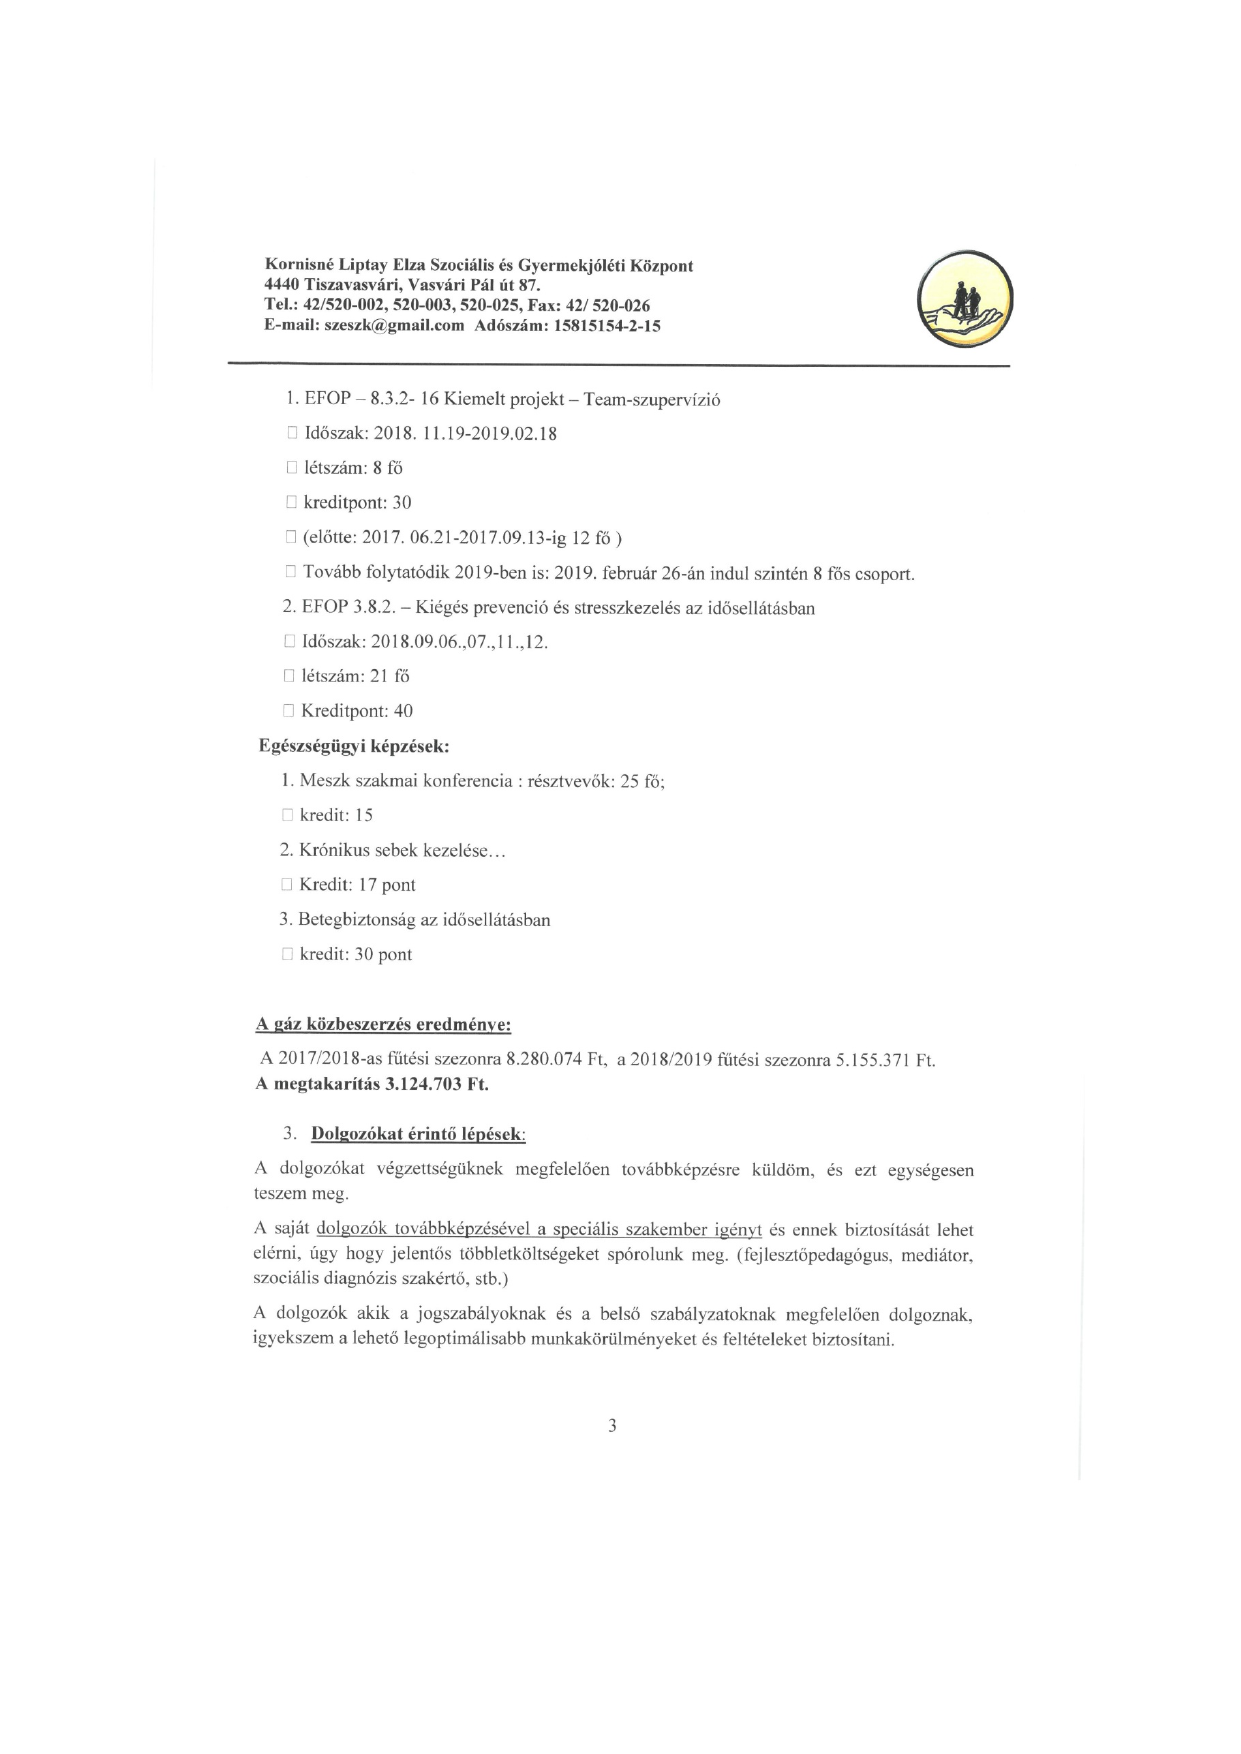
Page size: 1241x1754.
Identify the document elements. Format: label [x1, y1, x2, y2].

picture [147, 147, 1093, 1484]
